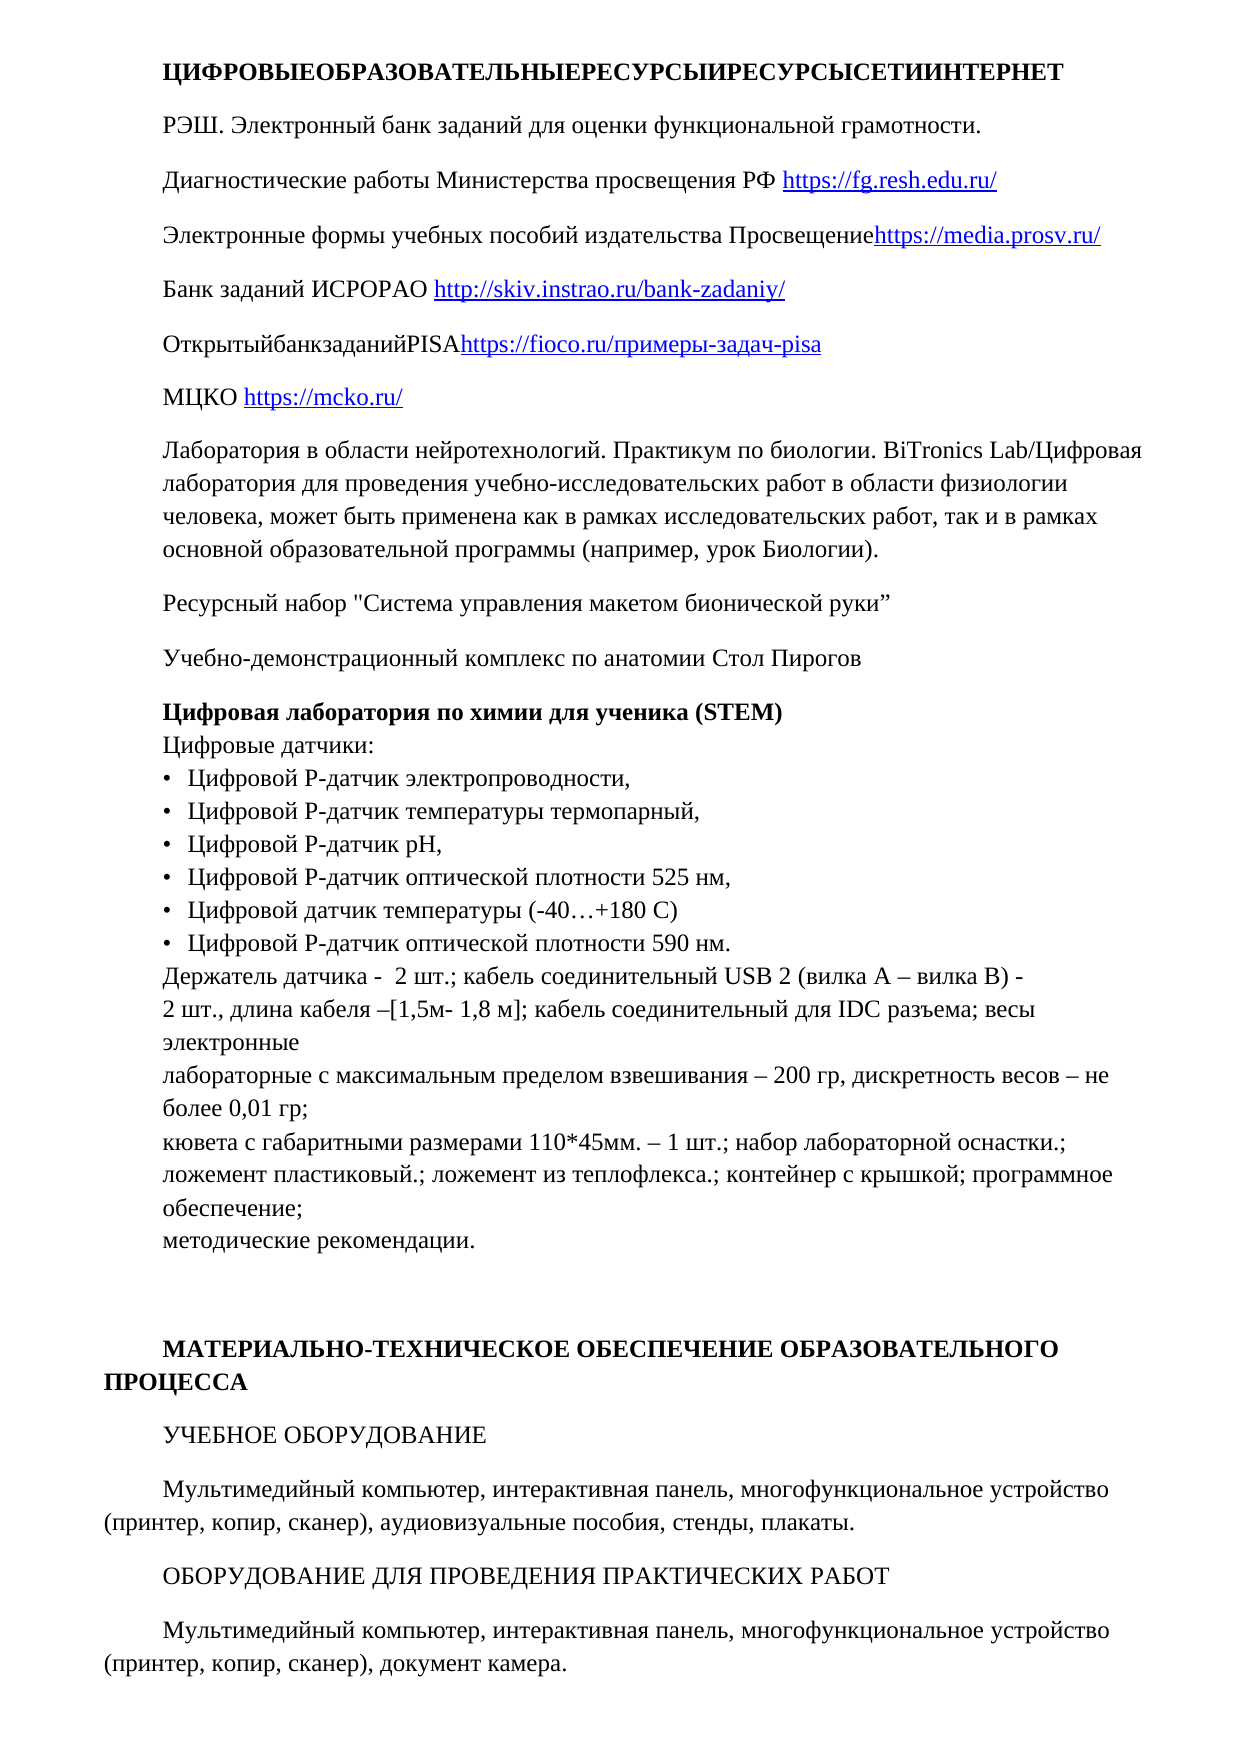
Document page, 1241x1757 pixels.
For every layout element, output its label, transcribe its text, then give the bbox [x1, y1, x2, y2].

text лабораторные с максимальным пределом взвешивания – 200 гр, дискретность весов – не более 0,01 гр; [162, 1061, 1112, 1122]
text РЭШ. Электронный банк заданий для оценки функциональной грамотности. Диагностические работы Министерства просвещения РФ https://fg.resh.edu.ru/ Электронные формы учебных пособий издательства Просвещениеhttps://media.prosv.ru/ Банк заданий ИСРОРАО http://skiv.instrao.ru/bank-zadaniy/ [162, 111, 1103, 303]
list Цифровой Р-датчик оптической плотности 590 нм. [162, 928, 1209, 957]
text УЧЕБНОЕ ОБОРУДОВАНИЕ [162, 1420, 1209, 1449]
text ОткрытыйбанкзаданийPISAhttps://fioco.ru/примеры-задач-pisa МЦКО https://mcko.ru/ [162, 329, 891, 411]
text методические рекомендации. [162, 1226, 1209, 1254]
list Цифровой Р-датчик оптической плотности 525 нм, [162, 862, 1209, 891]
list Цифровой Р-датчик рН, [162, 829, 1209, 858]
text Мультимедийный компьютер, интерактивная панель, многофункциональное устройство (принтер, копир, сканер), аудиовизуальные пособия, стенды, плакаты. [103, 1474, 1112, 1536]
list Цифровой Р-датчик электропроводности, [162, 763, 1209, 792]
text Мультимедийный компьютер, интерактивная панель, многофункциональное устройство (принтер, копир, сканер), документ камера. [103, 1615, 1167, 1677]
text Ресурсный набор "Система управления макетом бионической руки” Учебно-демонстрационный комплекс по анатомии Стол Пирогов [162, 588, 891, 671]
list Цифровой Р-датчик температуры термопарный, [162, 796, 1209, 825]
subtitle МАТЕРИАЛЬНО-ТЕХНИЧЕСКОЕ ОБЕСПЕЧЕНИЕ ОБРАЗОВАТЕЛЬНОГО ПРОЦЕССА [103, 1334, 1062, 1396]
list Цифровой датчик температуры (-40…+180 С) [162, 895, 1209, 924]
text ОБОРУДОВАНИЕ ДЛЯ ПРОВЕДЕНИЯ ПРАКТИЧЕСКИХ РАБОТ [162, 1561, 1209, 1590]
subtitle ЦИФРОВЫЕОБРАЗОВАТЕЛЬНЫЕРЕСУРСЫИРЕСУРСЫСЕТИИНТЕРНЕТ [162, 57, 1209, 86]
text кювета с габаритными размерами 110*45мм. – 1 шт.; набор лабораторной оснастки.; ложемент пластиковый.; ложемент из теплофлекса.; контейнер с крышкой; программное обеспечение; [162, 1127, 1167, 1221]
text Цифровые датчики: [162, 730, 1209, 758]
subtitle Цифровая лаборатория по химии для ученика (STEM) [162, 697, 1209, 726]
text Держатель датчика - 2 шт.; кабель соединительный USB 2 (вилка А – вилка В) - 2 шт., длина кабеля –[1,5м- 1,8 м]; кабель соединительный для IDC разъема; весы электронные [162, 961, 1036, 1056]
text Лаборатория в области нейротехнологий. Практикум по биологии. BiTronics Lab/Цифровая лаборатория для проведения учебно-исследовательских работ в области физиологии человека, может быть применена как в рамках исследовательских работ, так и в рамках основной образовательной программы (например, урок Биологии). [162, 435, 1167, 563]
